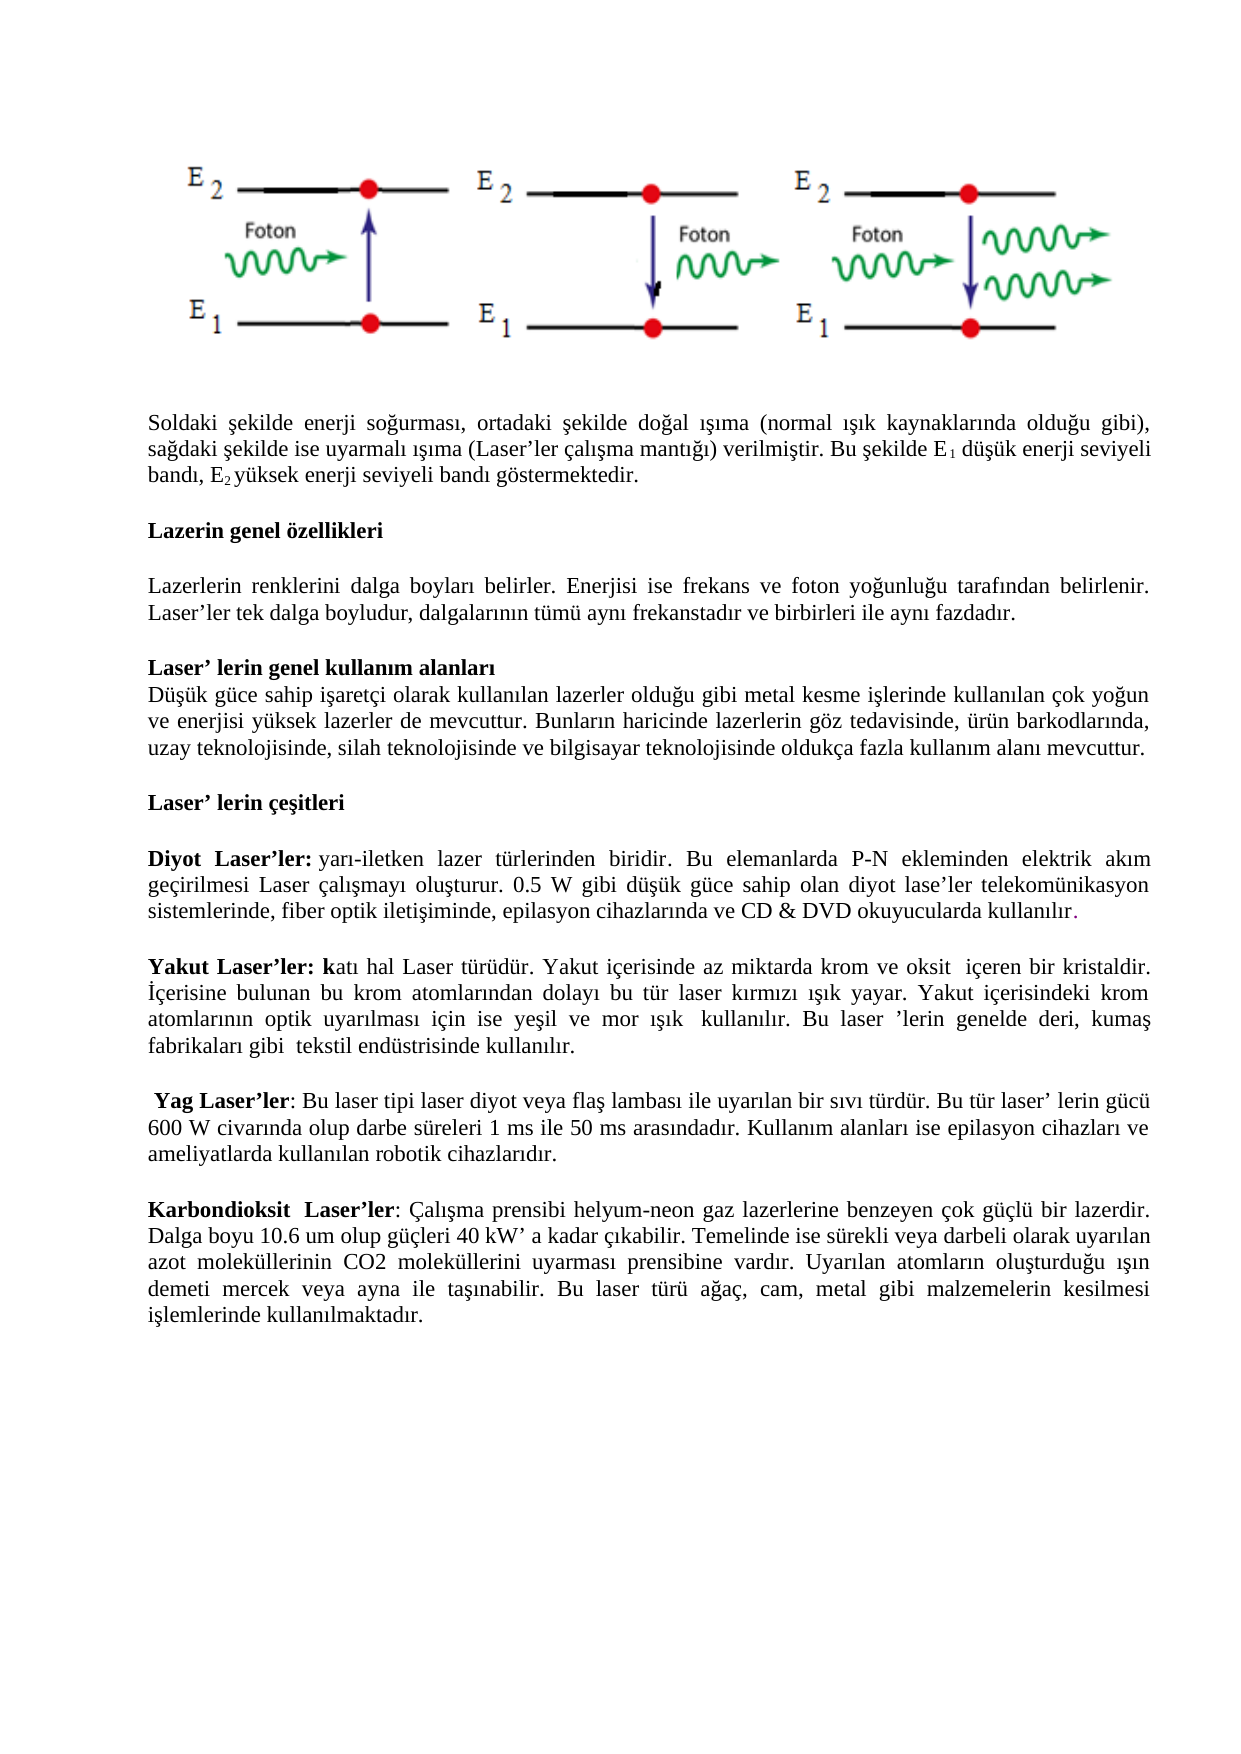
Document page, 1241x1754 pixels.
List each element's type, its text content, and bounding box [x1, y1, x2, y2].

picture [176, 147, 1113, 375]
list Laser’ lerin genel kullanım alanları [148, 654, 1152, 681]
text Soldaki şekilde enerji soğurması, ortadaki şekilde doğal ışıma (normal ışık kaynaklarında olduğu gibi), sağdaki şekilde ise uyarmalı ışıma (Laser’ler çalışma mantığı) verilmiştir. Bu şekilde E1 düşük enerji seviyeli bandı, E2 yüksek enerji seviyeli bandı göstermektedir. [148, 409, 1152, 488]
text Yakut Laser’ler: katı hal Laser türüdür. Yakut içerisinde az miktarda krom ve oksit içeren bir kristaldir. İçerisine bulunan bu krom atomlarından dolayı bu tür laser kırmızı ışık yayar. Yakut içerisindeki krom atomlarının optik uyarılması için ise yeşil ve mor ışık kullanılır. Bu laser ’lerin genelde deri, kumaş fabrikaları gibi tekstil endüstrisinde kullanılır. [148, 953, 1152, 1058]
text Diyot Laser’ler: yarı-iletken lazer türlerinden biridir. Bu elemanlarda P-N ekleminden elektrik akım geçirilmesi Laser çalışmayı oluşturur. 0.5 W gibi düşük güce sahip olan diyot lase’ler telekomünikasyon sistemlerinde, fiber optik iletişiminde, epilasyon cihazlarında ve CD & DVD okuyucularda kullanılır. [148, 844, 1152, 924]
text Yag Laser’ler: Bu laser tipi laser diyot veya flaş lambası ile uyarılan bir sıvı türdür. Bu tür laser’ lerin gücü 600 W civarında olup darbe süreleri 1 ms ile 50 ms arasındadır. Kullanım alanları ise epilasyon cihazları ve ameliyatlarda kullanılan robotik cihazlarıdır. [148, 1087, 1152, 1166]
text Laser’ lerin çeşitleri [148, 789, 1152, 815]
text Lazerlerin renklerini dalga boyları belirler. Enerjisi ise frekans ve foton yoğunluğu tarafından belirlenir. Laser’ler tek dalga boyludur, dalgalarının tümü aynı frekanstadır ve birbirleri ile aynı fazdadır. [148, 573, 1152, 625]
text Karbondioksit Laser’ler: Çalışma prensibi helyum-neon gaz lazerlerine benzeyen çok güçlü bir lazerdir. Dalga boyu 10.6 um olup güçleri 40 kW’ a kadar çıkabilir. Temelinde ise sürekli veya darbeli olarak uyarılan azot moleküllerinin CO2 moleküllerini uyarması prensibine vardır. Uyarılan atomların oluşturduğu ışın demeti mercek veya ayna ile taşınabilir. Bu laser türü ağaç, cam, metal gibi malzemelerin kesilmesi işlemlerinde kullanılmaktadır. [148, 1196, 1152, 1327]
list Düşük güce sahip işaretçi olarak kullanılan lazerler olduğu gibi metal kesme işlerinde kullanılan çok yoğun ve enerjisi yüksek lazerler de mevcuttur. Bunların haricinde lazerlerin göz tedavisinde, ürün barkodlarında, uzay teknolojisinde, silah teknolojisinde ve bilgisayar teknolojisinde oldukça fazla kullanım alanı mevcuttur. [148, 681, 1152, 760]
text Lazerin genel özellikleri [148, 517, 1152, 543]
